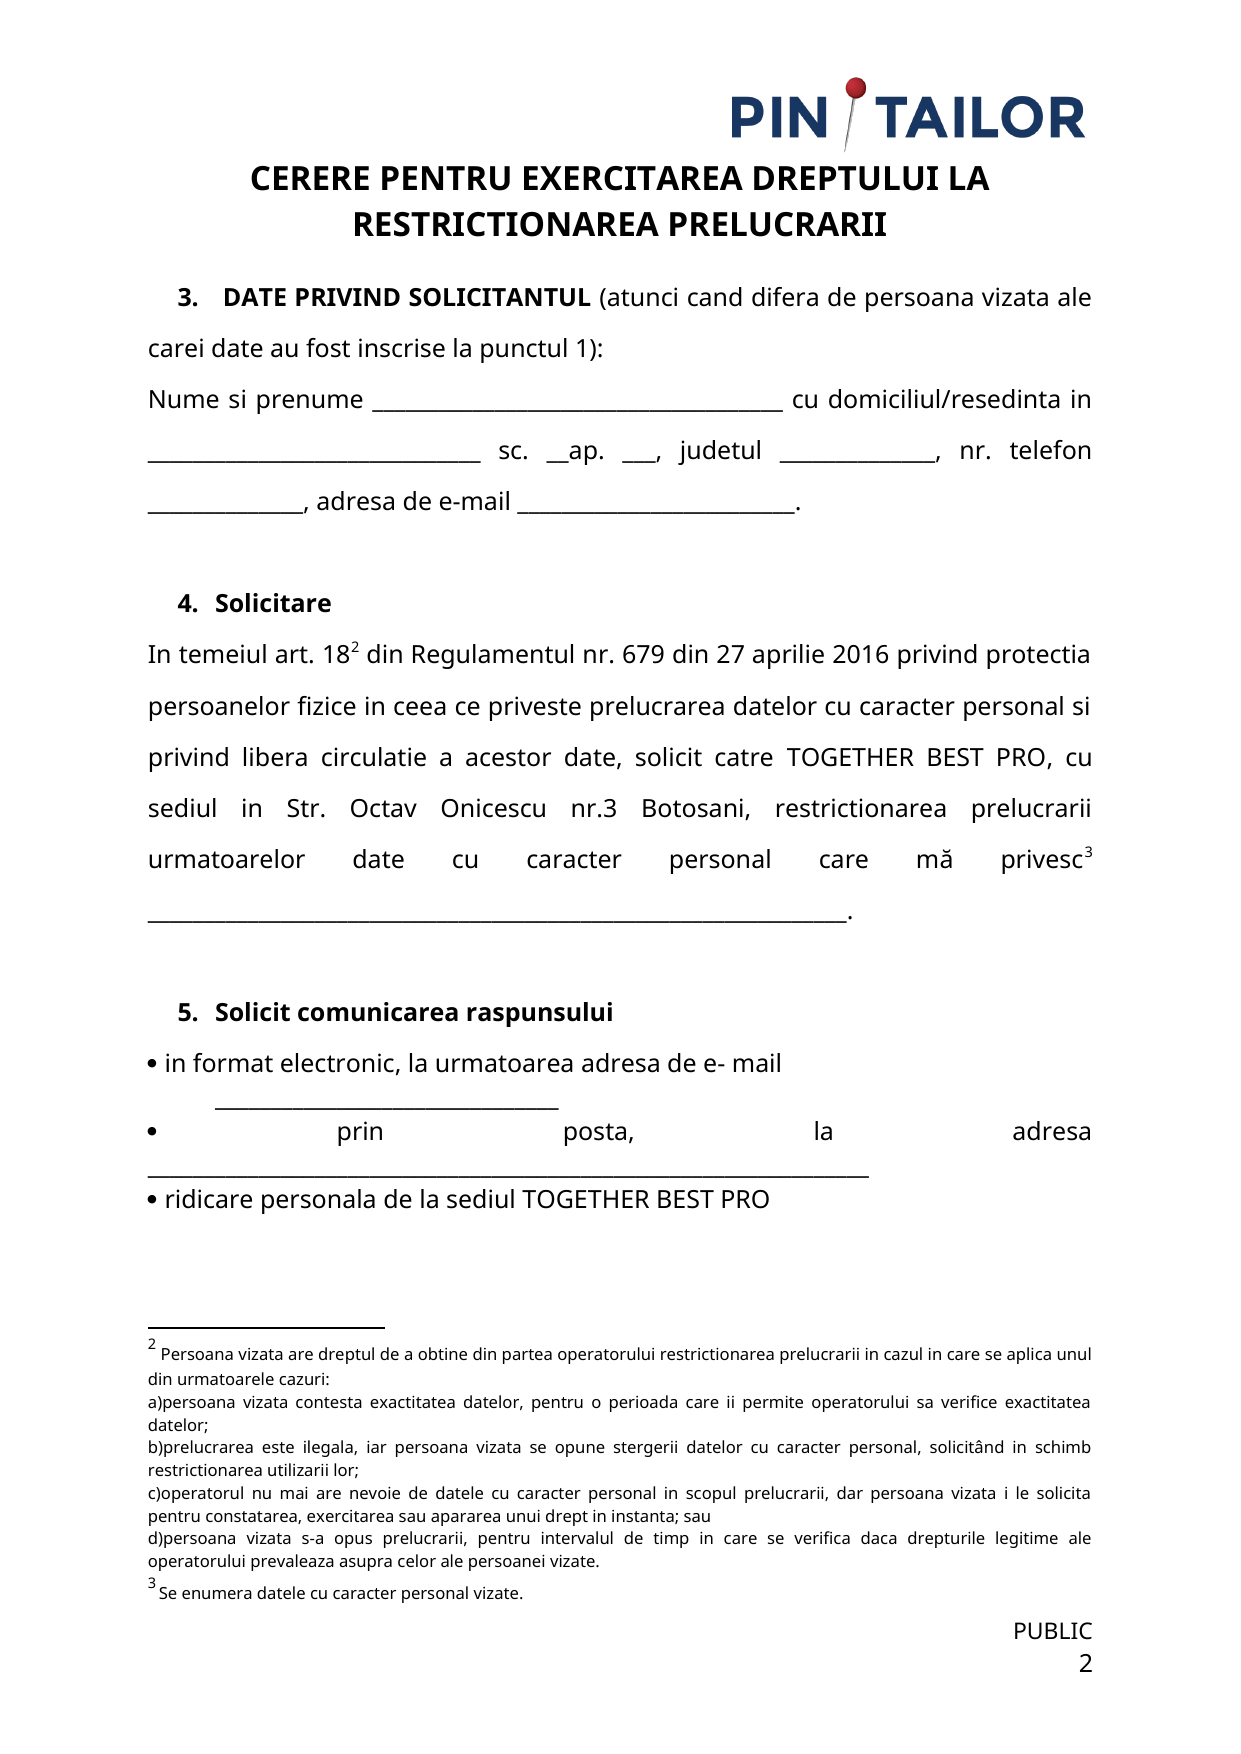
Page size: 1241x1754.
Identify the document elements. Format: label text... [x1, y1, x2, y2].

text prin posta, la adresa _________________________________________________________________ [148, 1113, 1093, 1182]
list DATE PRIVIND SOLICITANTUL (atunci cand difera de persoana vizata ale carei date au fost inscrise la punctul 1): [148, 280, 1093, 365]
text ridicare personala de la sediul TOGETHER BEST PRO [148, 1182, 1093, 1216]
text In temeiul art. 18 din Regulamentul nr. 679 din 27 aprilie 2016 privind protectia persoanelor fizice in ceea ce priveste prelucrarea datelor cu caracter personal si privind libera circulatie a acestor date, solicit catre TOGETHER BEST PRO, cu sediul in Str. Octav Onicescu nr.3 Botosani, restrictionarea prelucrarii urmatoarelor date cu caracter personal care mă privesc _______________________________________________________________. [148, 637, 1093, 926]
list Solicit comunicarea raspunsului [177, 994, 1093, 1028]
picture [725, 73, 1092, 155]
list in format electronic, la urmatoarea adresa de e- mail _______________________________ [148, 1045, 1093, 1113]
list Solicitare [177, 586, 1093, 620]
text Nume si prenume _____________________________________ cu domiciliul/resedinta in ______________________________ sc. __ap. ___, judetul ______________, nr. telefon ______________, adresa de e-mail _________________________. [148, 382, 1093, 518]
